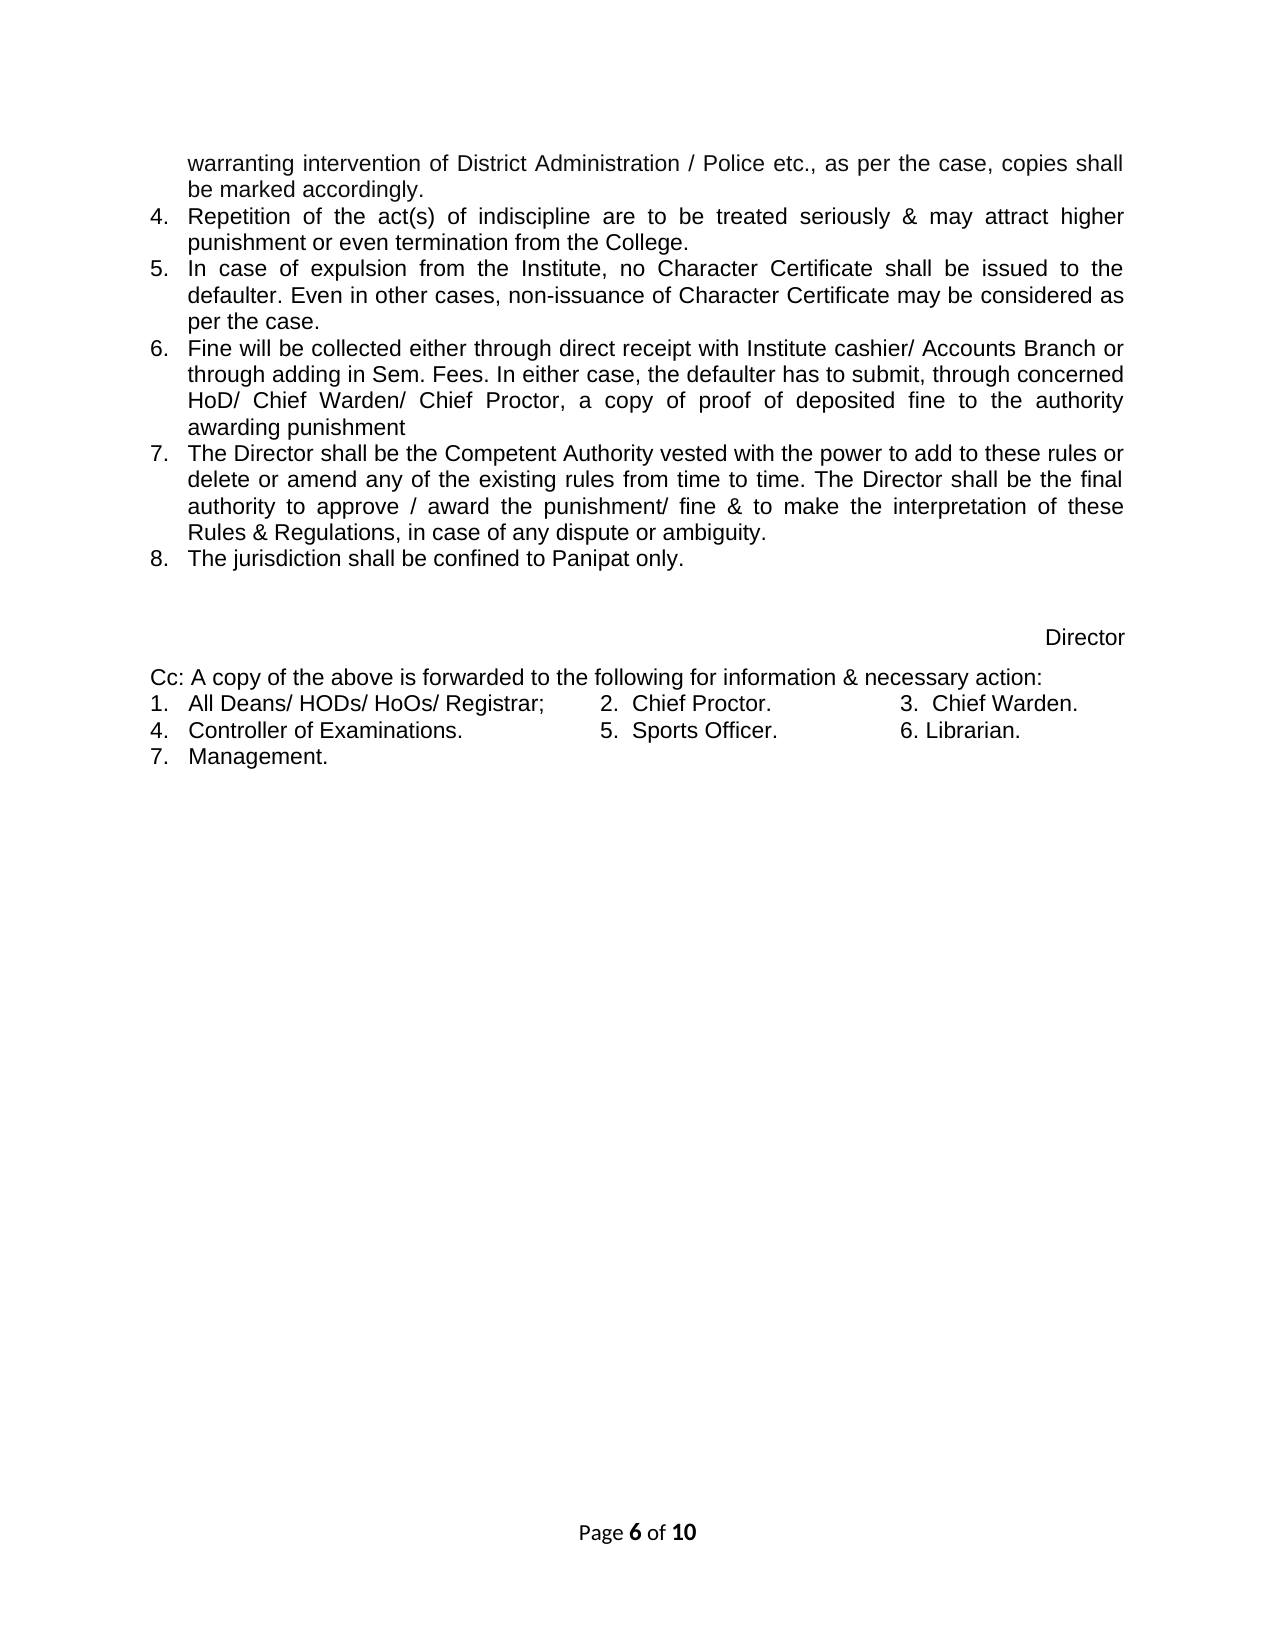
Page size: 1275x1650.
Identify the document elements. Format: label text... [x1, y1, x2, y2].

text Cc: A copy of the above is forwarded to the following for information & necessary action: [150, 664, 1125, 690]
text 1. All Deans/ HODs/ HoOs/ Registrar; 2. Chief Proctor. 3. Chief Warden. [150, 690, 1125, 717]
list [150, 150, 1125, 203]
list Fine will be collected either through direct receipt with Institute cashier/ Accounts Branch or through adding in Sem. Fees. In either case, the defaulter has to submit, through concerned HoD/ Chief Warden/ Chief Proctor, a copy of proof of deposited fine to the authority awarding punishment [150, 334, 1125, 440]
text 7. Management. [150, 743, 1125, 769]
text 4. Controller of Examinations. 5. Sports Officer. 6. Librarian. [150, 717, 1125, 743]
list The jurisdiction shall be confined to Panipat only. [150, 545, 1125, 572]
list Repetition of the act(s) of indiscipline are to be treated seriously & may attract higher punishment or even termination from the College. [150, 203, 1125, 255]
list In case of expulsion from the Institute, no Character Certificate shall be issued to the defaulter. Even in other cases, non-issuance of Character Certificate may be considered as per the case. [150, 255, 1125, 334]
text Director [150, 624, 1125, 651]
list The Director shall be the Competent Authority vested with the power to add to these rules or delete or amend any of the existing rules from time to time. The Director shall be the final authority to approve / award the punishment/ fine & to make the interpretation of these Rules & Regulations, in case of any dispute or ambiguity. [150, 440, 1125, 545]
